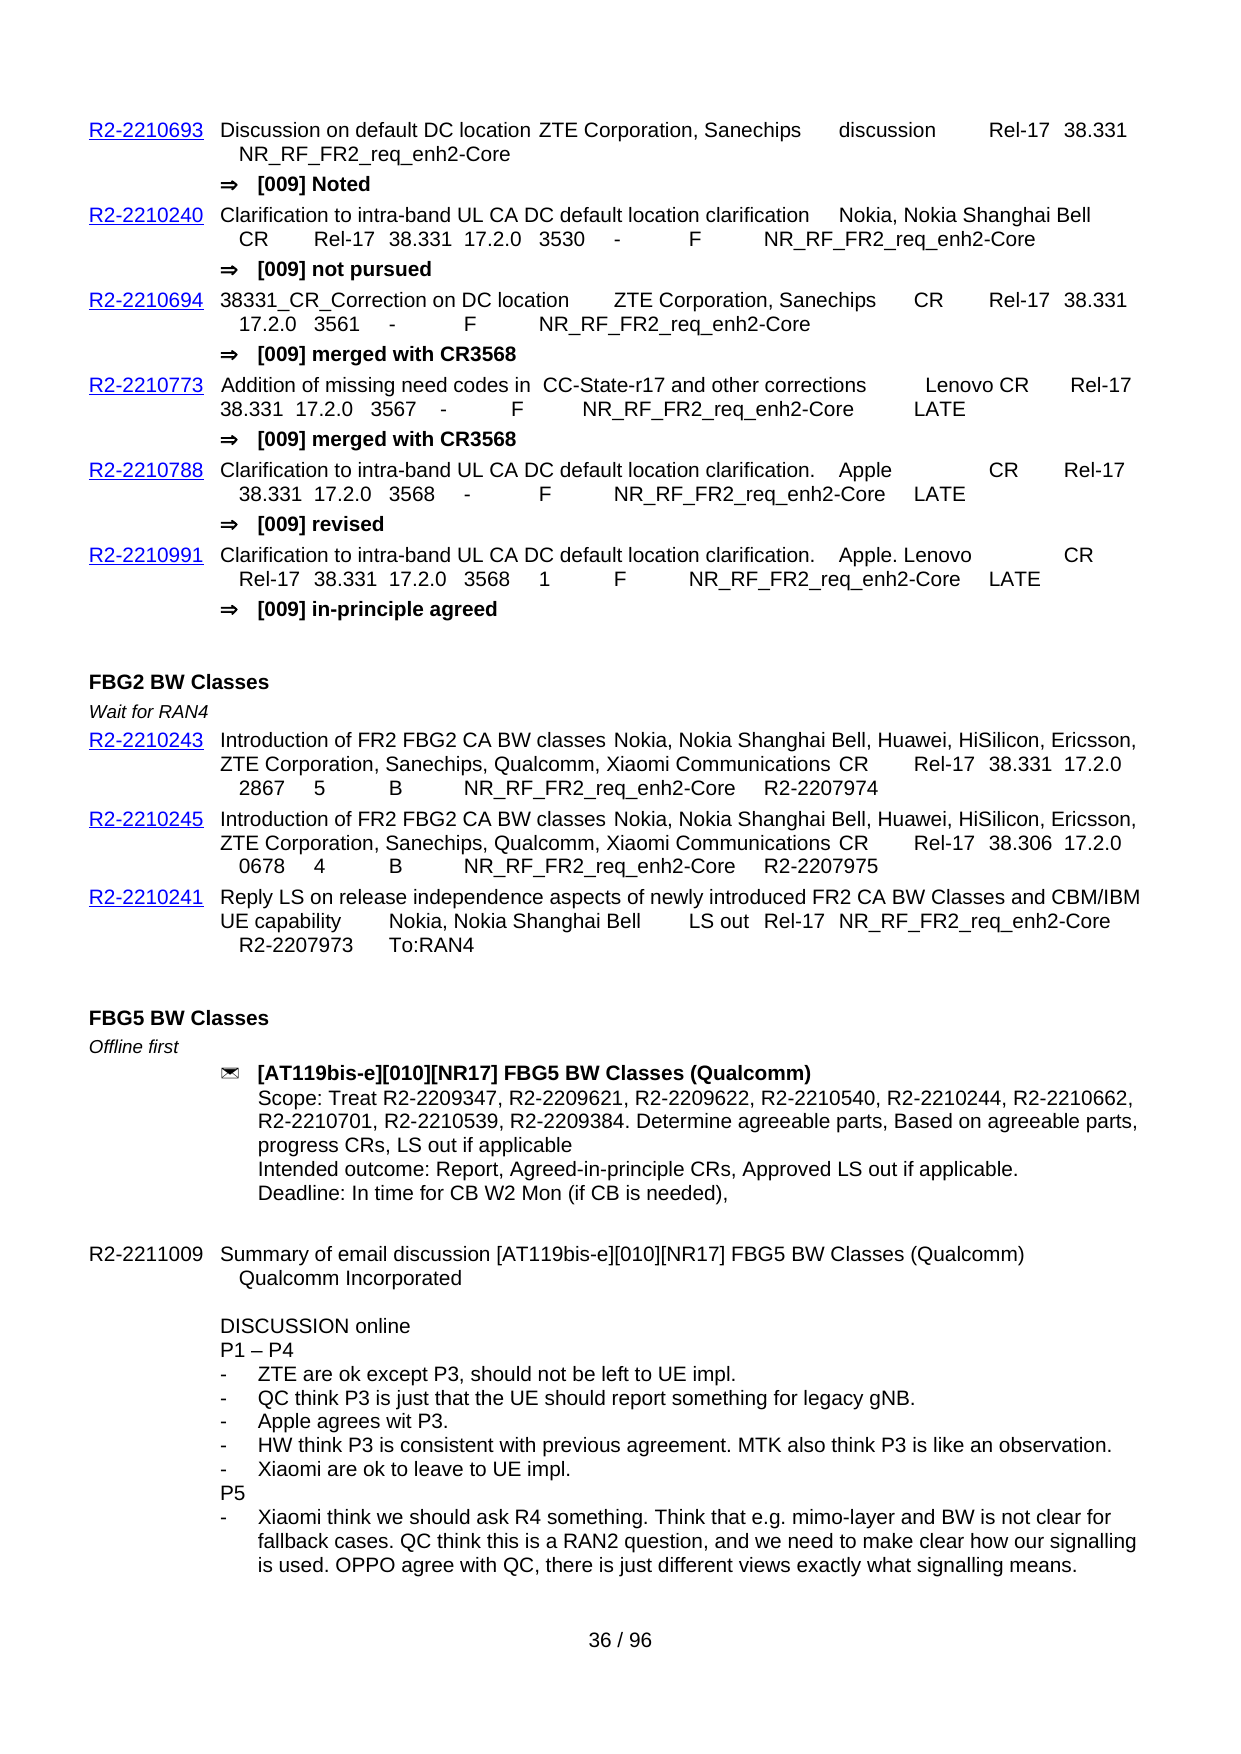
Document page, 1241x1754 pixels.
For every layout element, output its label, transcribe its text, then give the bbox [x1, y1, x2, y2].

text - Xiaomi think we should ask R4 something. Think that e.g. mimo-layer and BW is not clear for fallback cases. QC think this is a RAN2 question, and we need to make clear how our signalling is used. OPPO agree with QC, there is just different views exactly what signalling means. [220, 1505, 1152, 1577]
text [009] Noted [220, 172, 1152, 197]
text [009] not pursued [220, 257, 1152, 282]
title R2-2210991 Clarification to intra-band UL CA DC default location clarification. Apple. Lenovo CR Rel-17 38.331 17.2.0 3568 1 F NR_RF_FR2_req_enh2-Core LATE [89, 543, 1152, 591]
text - QC think P3 is just that the UE should report something for legacy gNB. [220, 1385, 1152, 1409]
title R2-2210240 Clarification to intra-band UL CA DC default location clarification Nokia, Nokia Shanghai Bell CR Rel-17 38.331 17.2.0 3530 - F NR_RF_FR2_req_enh2-Core [89, 203, 1152, 251]
text Intended outcome: Report, Agreed-in-principle CRs, Approved LS out if applicable. [220, 1157, 1152, 1181]
text FBG2 BW Classes [89, 670, 1152, 694]
text - Apple agrees wit P3. [220, 1409, 1152, 1433]
text - ZTE are ok except P3, should not be left to UE impl. [220, 1361, 1152, 1385]
title R2-2211009 Summary of email discussion [AT119bis-e][010][NR17] FBG5 BW Classes (Qualcomm) Qualcomm Incorporated [89, 1242, 1152, 1289]
text P1 – P4 [220, 1337, 1152, 1361]
text Offline first [89, 1036, 1152, 1057]
text [009] merged with CR3568 [220, 427, 1152, 451]
text DISCUSSION online [220, 1313, 1152, 1337]
text - HW think P3 is consistent with previous agreement. MTK also think P3 is like an observation. [220, 1433, 1152, 1457]
title R2-2210243 Introduction of FR2 FBG2 CA BW classes Nokia, Nokia Shanghai Bell, Huawei, HiSilicon, Ericsson, ZTE Corporation, Sanechips, Qualcomm, Xiaomi Communications CR Rel-17 38.331 17.2.0 2867 5 B NR_RF_FR2_req_enh2-Core R2-2207974 [89, 728, 1152, 800]
title R2-2210693 Discussion on default DC location ZTE Corporation, Sanechips discussion Rel-17 38.331 NR_RF_FR2_req_enh2-Core [89, 118, 1152, 166]
text [AT119bis-e][010][NR17] FBG5 BW Classes (Qualcomm) [220, 1061, 1152, 1085]
text P5 [220, 1481, 1152, 1505]
title R2-2210245 Introduction of FR2 FBG2 CA BW classes Nokia, Nokia Shanghai Bell, Huawei, HiSilicon, Ericsson, ZTE Corporation, Sanechips, Qualcomm, Xiaomi Communications CR Rel-17 38.306 17.2.0 0678 4 B NR_RF_FR2_req_enh2-Core R2-2207975 [89, 806, 1152, 878]
text Wait for RAN4 [89, 700, 1152, 722]
title R2-2210694 38331_CR_Correction on DC location ZTE Corporation, Sanechips CR Rel-17 38.331 17.2.0 3561 - F NR_RF_FR2_req_enh2-Core [89, 288, 1152, 336]
title R2-2210773 Addition of missing need codes in CC-State-r17 and other corrections Lenovo CR Rel-17 38.331 17.2.0 3567 - F NR_RF_FR2_req_enh2-Core LATE [89, 373, 1152, 421]
text Deadline: In time for CB W2 Mon (if CB is needed), [220, 1181, 1152, 1205]
title R2-2210241 Reply LS on release independence aspects of newly introduced FR2 CA BW Classes and CBM/IBM UE capability Nokia, Nokia Shanghai Bell LS out Rel-17 NR_RF_FR2_req_enh2-Core R2-2207973 To:RAN4 [89, 884, 1152, 956]
text [009] revised [220, 512, 1152, 536]
text - Xiaomi are ok to leave to UE impl. [220, 1457, 1152, 1481]
text [009] merged with CR3568 [220, 342, 1152, 367]
title R2-2210788 Clarification to intra-band UL CA DC default location clarification. Apple CR Rel-17 38.331 17.2.0 3568 - F NR_RF_FR2_req_enh2-Core LATE [89, 458, 1152, 506]
text [009] in-principle agreed [220, 597, 1152, 621]
text Scope: Treat R2-2209347, R2-2209621, R2-2209622, R2-2210540, R2-2210244, R2-2210662, R2-2210701, R2-2210539, R2-2209384. Determine agreeable parts, Based on agreeable parts, progress CRs, LS out if applicable [220, 1085, 1152, 1157]
text FBG5 BW Classes [89, 1005, 1152, 1029]
